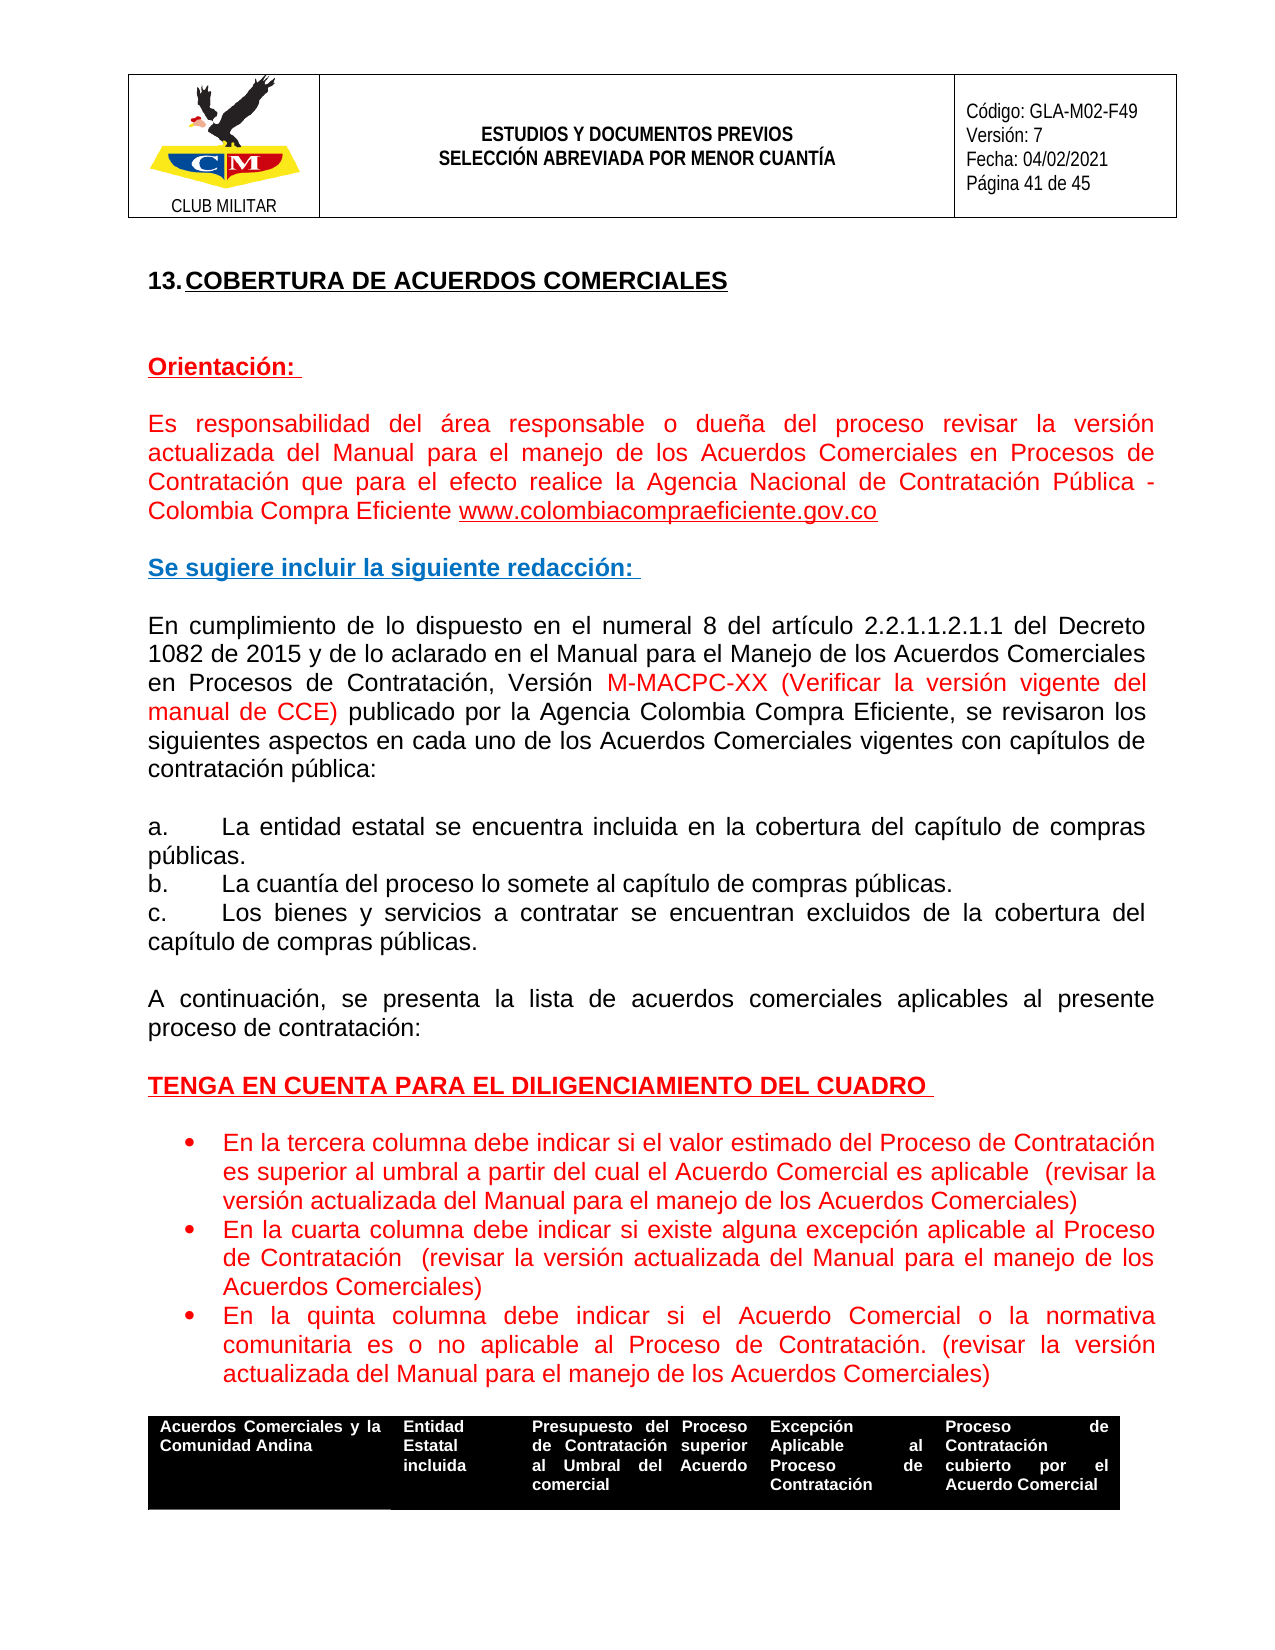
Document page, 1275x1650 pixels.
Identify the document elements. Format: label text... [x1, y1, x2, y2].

list La cuantía del proceso lo somete al capítulo de compras públicas. [148, 869, 1148, 898]
text En cumplimiento de lo dispuesto en el numeral 8 del artículo 2.2.1.1.2.1.1 del Decreto 1082 de 2015 y de lo aclarado en el Manual para el Manejo de los Acuerdos Comerciales en Procesos de Contratación, Versión M-MACPC-XX (Verificar la versión vigente del manual de CCE) publicado por la Agencia Colombia Compra Eficiente, se revisaron los siguientes aspectos en cada uno de los Acuerdos Comerciales vigentes con capítulos de contratación pública: [148, 611, 1148, 783]
list COBERTURA DE ACUERDOS COMERCIALES [148, 266, 1157, 294]
table_header Presupuesto del Proceso de Contratación superior al Umbral del Acuerdo comercial [521, 1417, 758, 1509]
list Los bienes y servicios a contratar se encuentran excluidos de la cobertura del capítulo de compras públicas. [148, 898, 1148, 956]
table_header Entidad Estatal incluida [392, 1417, 520, 1509]
text Es responsabilidad del área responsable o dueña del proceso revisar la versión actualizada del Manual para el manejo de los Acuerdos Comerciales en Procesos de Contratación que para el efecto realice la Agencia Nacional de Contratación Pública - Colombia Compra Eficiente www.colombiacompraeficiente.gov.co [148, 409, 1157, 524]
text Orientación: [148, 352, 1157, 381]
table_header Proceso de Contratación cubierto por el Acuerdo Comercial [934, 1417, 1119, 1509]
table_header Excepción Aplicable al Proceso de Contratación [759, 1417, 933, 1509]
list En la cuarta columna debe indicar si existe alguna excepción aplicable al Proceso de Contratación (revisar la versión actualizada del Manual para el manejo de los Acuerdos Comerciales) [185, 1214, 1157, 1301]
text TENGA EN CUENTA PARA EL DILIGENCIAMIENTO DEL CUADRO [148, 1071, 1157, 1099]
table_header Acuerdos Comerciales y la Comunidad Andina [149, 1417, 391, 1509]
picture [148, 75, 300, 196]
list En la quinta columna debe indicar si el Acuerdo Comercial o la normativa comunitaria es o no aplicable al Proceso de Contratación. (revisar la versión actualizada del Manual para el manejo de los Acuerdos Comerciales) [185, 1301, 1157, 1387]
list En la tercera columna debe indicar si el valor estimado del Proceso de Contratación es superior al umbral a partir del cual el Acuerdo Comercial es aplicable (revisar la versión actualizada del Manual para el manejo de los Acuerdos Comerciales) [185, 1128, 1157, 1214]
text Se sugiere incluir la siguiente redacción: [148, 553, 1157, 582]
text A continuación, se presenta la lista de acuerdos comerciales aplicables al presente proceso de contratación: [148, 984, 1157, 1042]
list La entidad estatal se encuentra incluida en la cobertura del capítulo de compras públicas. [148, 812, 1148, 869]
